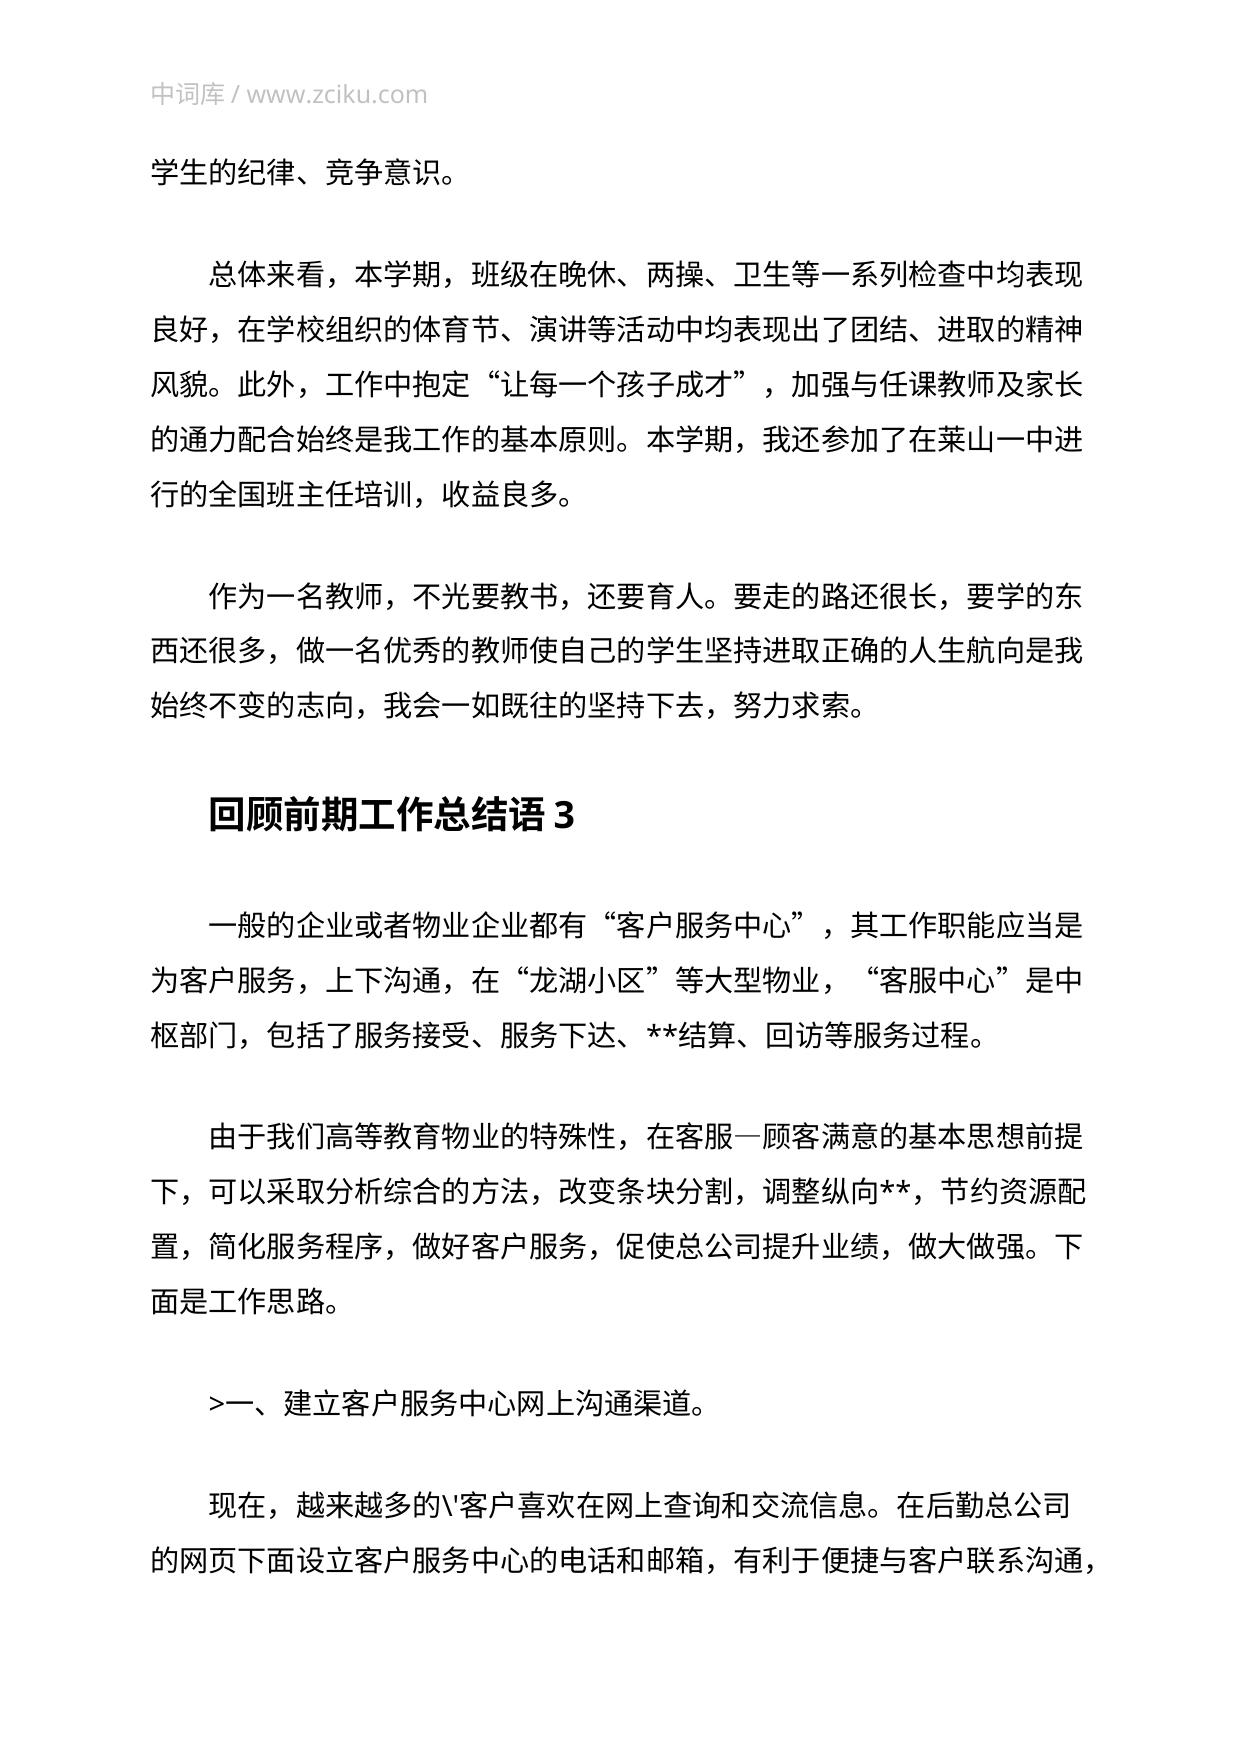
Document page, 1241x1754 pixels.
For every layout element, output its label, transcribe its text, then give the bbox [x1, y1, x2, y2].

text 总体来看，本学期，班级在晚休、两操、卫生等一系列检查中均表现良好，在学校组织的体育节、演讲等活动中均表现出了团结、进取的精神风貌。此外，工作中抱定“让每一个孩子成才”，加强与任课教师及家长的通力配合始终是我工作的基本原则。本学期，我还参加了在莱山一中进行的全国班主任培训，收益良多。 [150, 252, 1090, 514]
text 回顾前期工作总结语3 [150, 785, 1090, 839]
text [150, 1483, 1090, 1580]
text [150, 150, 1090, 192]
text 作为一名教师，不光要教书，还要育人。要走的路还很长，要学的东西还很多，做一名优秀的教师使自己的学生坚持进取正确的人生航向是我始终不变的志向，我会一如既往的坚持下去，努力求索。 [150, 573, 1090, 725]
text 由于我们高等教育物业的特殊性，在客服—顾客满意的基本思想前提下，可以采取分析综合的方法，改变条块分割，调整纵向**，节约资源配置，简化服务程序，做好客户服务，促使总公司提升业绩，做大做强。下面是工作思路。 [150, 1114, 1090, 1321]
text 一般的企业或者物业企业都有“客户服务中心”，其工作职能应当是为客户服务，上下沟通，在“龙湖小区”等大型物业，“客服中心”是中枢部门，包括了服务接受、服务下达、**结算、回访等服务过程。 [150, 902, 1090, 1054]
text >一、建立客户服务中心网上沟通渠道。 [150, 1381, 1090, 1423]
